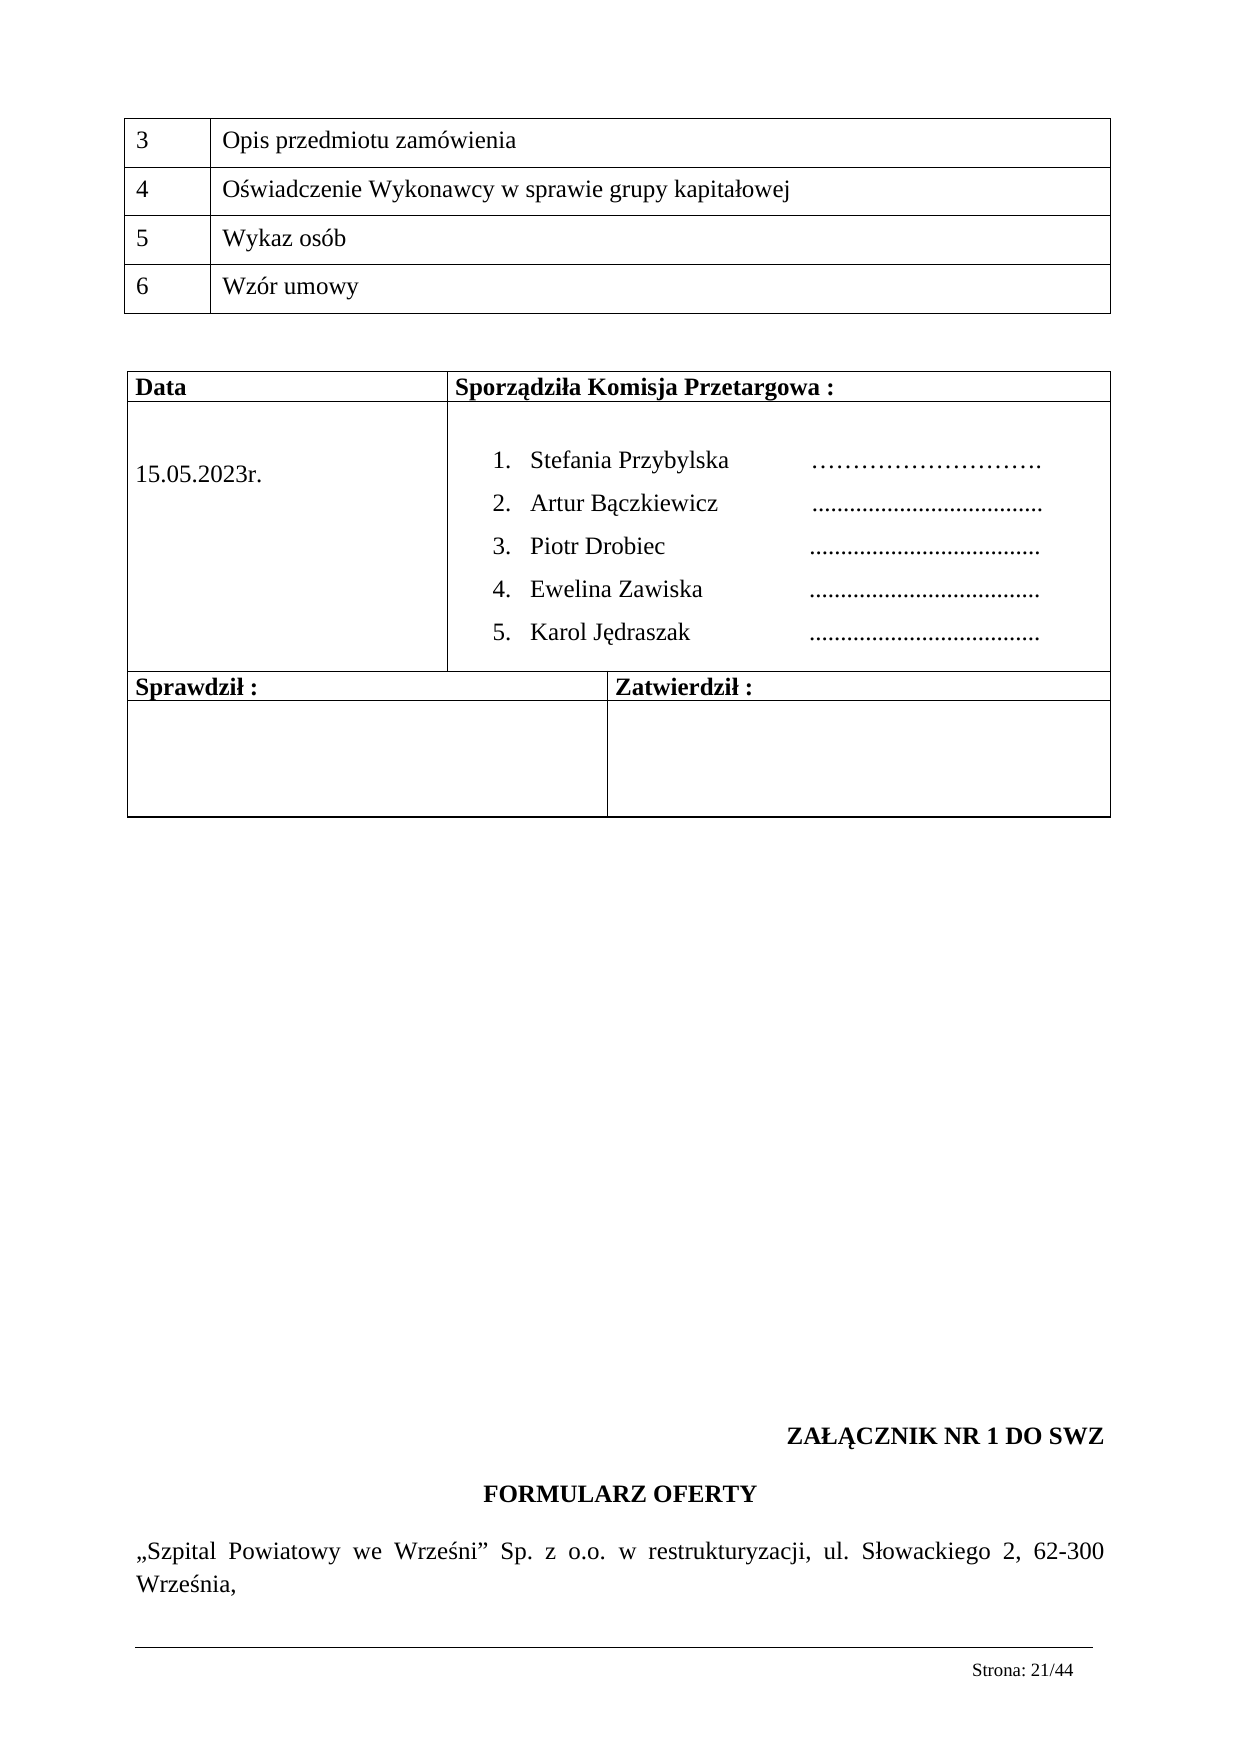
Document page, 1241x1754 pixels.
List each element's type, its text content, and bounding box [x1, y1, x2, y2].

table_cell 5 [125, 216, 210, 264]
text FORMULARZ OFERTY [136, 1479, 1104, 1507]
table_cell Oświadczenie Wykonawcy w sprawie grupy kapitałowej [211, 168, 1110, 215]
table_cell [128, 701, 607, 816]
table_cell Stefania Przybylska ………………………. Artur Bączkiewicz ..................................... Piotr Drobiec ..................................... Ewelina Zawiska ..................................... Karol Jędraszak ..................................... [448, 402, 1110, 671]
text ZAŁĄCZNIK NR 1 DO SWZ [136, 1421, 1104, 1450]
table_header Sporządziła Komisja Przetargowa : [448, 372, 1110, 401]
table_cell Opis przedmiotu zamówienia [211, 119, 1110, 167]
text „Szpital Powiatowy we Wrześni” Sp. z o.o. w restrukturyzacji, ul. Słowackiego 2, 62-300 Września, [136, 1536, 1104, 1598]
table_cell 4 [125, 168, 210, 215]
table_cell 6 [125, 265, 210, 312]
table_cell 15.05.2023r. [128, 402, 447, 671]
table_cell Wykaz osób [211, 216, 1110, 264]
table_cell Zatwierdził : [608, 672, 1110, 700]
table_cell [608, 701, 1110, 816]
table_cell Sprawdził : [128, 672, 607, 700]
table_cell Wzór umowy [211, 265, 1110, 312]
table_header Data [128, 372, 447, 401]
table_cell 3 [125, 119, 210, 167]
